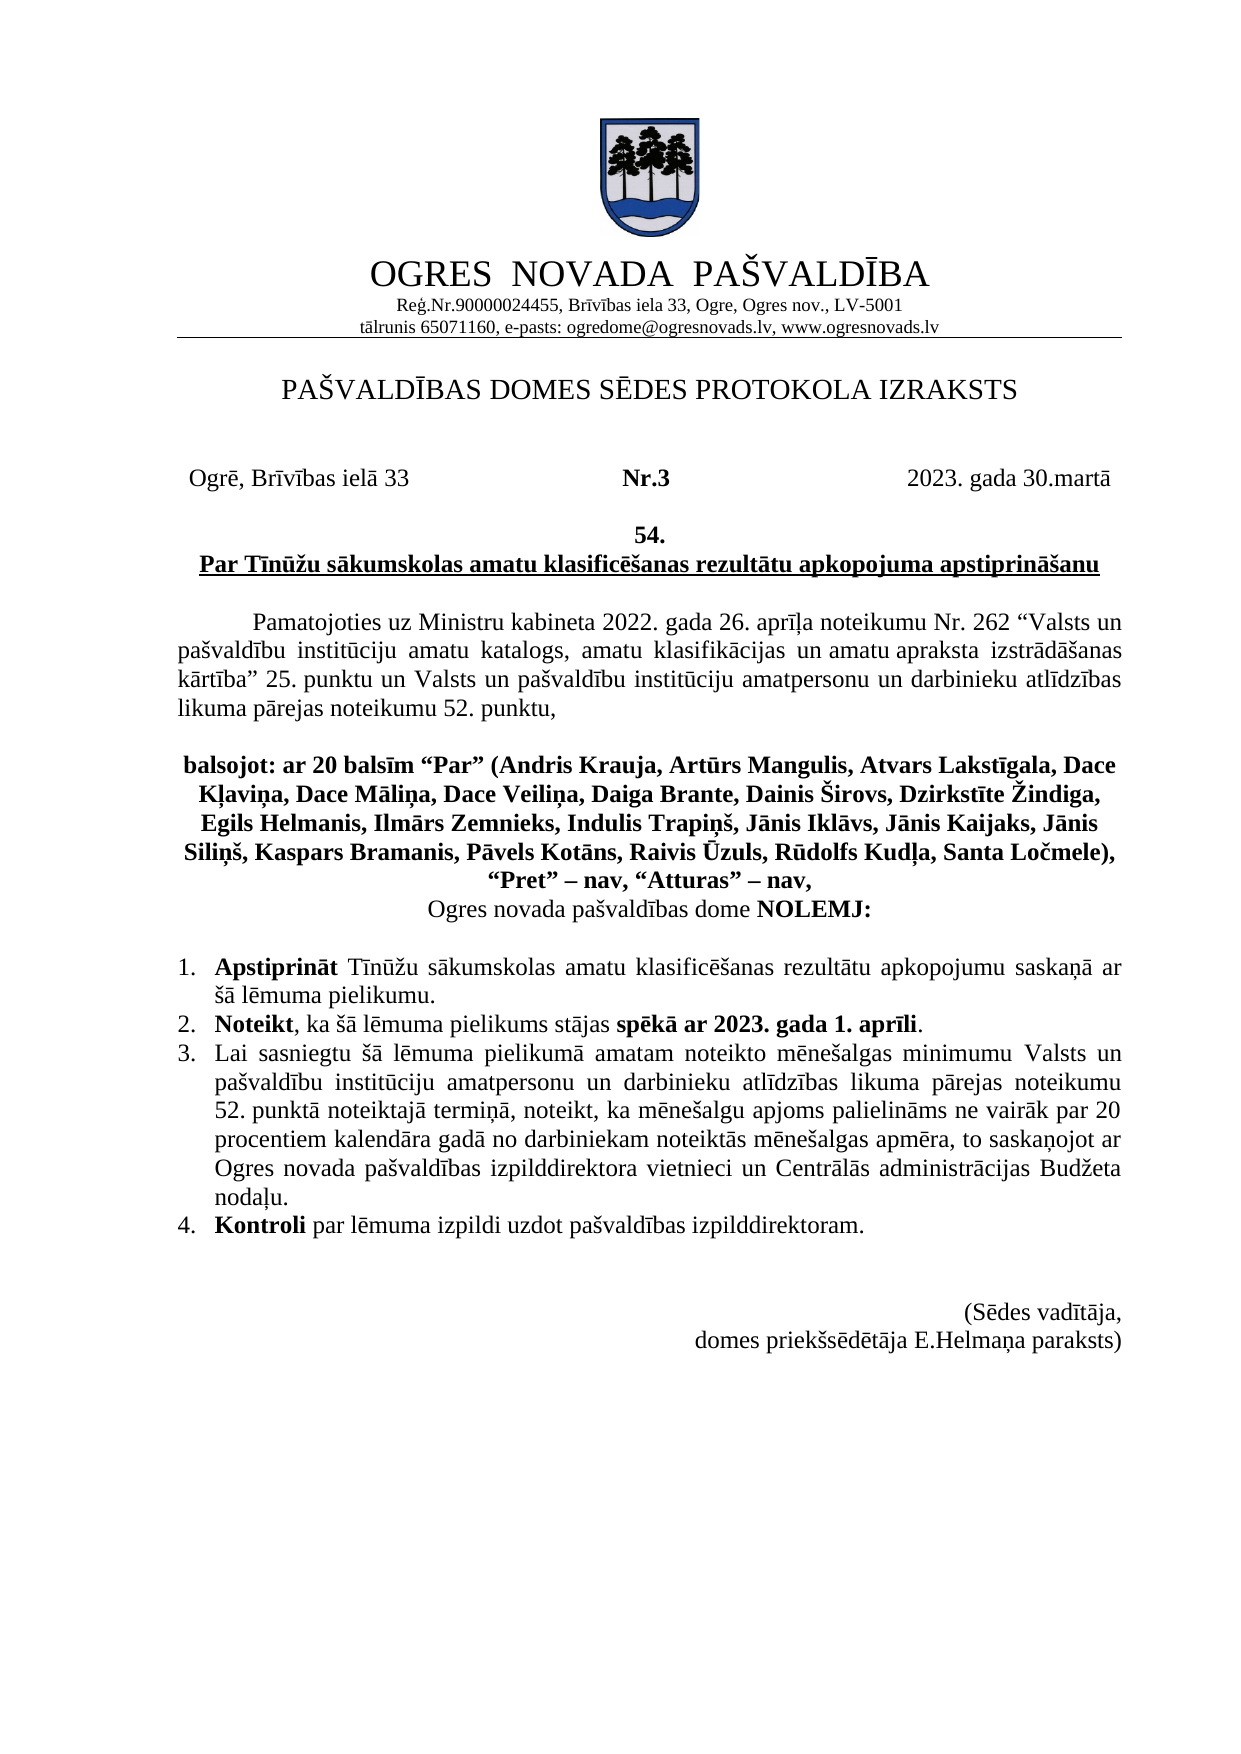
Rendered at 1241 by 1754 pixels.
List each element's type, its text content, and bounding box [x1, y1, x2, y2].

text tālrunis 65071160, e-pasts: ogredome@ogresnovads.lv, www.ogresnovads.lv [177, 316, 1122, 337]
text Pamatojoties uz Ministru kabineta 2022. gada 26. aprīļa noteikumu Nr. 262 “Valsts un pašvaldību institūciju amatu katalogs, amatu klasifikācijas un amatu apraksta izstrādāšanas kārtība” 25. punktu un Valsts un pašvaldību institūciju amatpersonu un darbinieku atlīdzības likuma pārejas noteikumu 52. punktu, [177, 607, 1122, 722]
table_header 2023. gada 30.martā [807, 463, 1122, 492]
text (Sēdes vadītāja, [214, 1297, 1122, 1326]
text OGRES NOVADA PAŠVALDĪBA [177, 251, 1122, 294]
table_header Nr.3 [492, 463, 807, 492]
list Noteikt, ka šā lēmuma pielikums stājas spēkā ar 2023. gada 1. aprīli. [177, 1009, 1122, 1038]
picture [600, 118, 700, 237]
text PAŠVALDĪBAS DOMES SĒDES PROTOKOLA IZRAKSTS [177, 372, 1122, 406]
list Apstiprināt Tīnūžu sākumskolas amatu klasificēšanas rezultātu apkopojumu saskaņā ar šā lēmuma pielikumu. [177, 952, 1122, 1009]
text Reģ.Nr.90000024455, Brīvības iela 33, Ogre, Ogres nov., LV-5001 [177, 294, 1122, 316]
text Par Tīnūžu sākumskolas amatu klasificēšanas rezultātu apkopojuma apstiprināšanu [177, 549, 1122, 578]
text balsojot: ar 20 balsīm “Par” (Andris Krauja, Artūrs Mangulis, Atvars Lakstīgala, Dace Kļaviņa, Dace Māliņa, Dace Veiliņa, Daiga Brante, Dainis Širovs, Dzirkstīte Žindiga, Egils Helmanis, Ilmārs Zemnieks, Indulis Trapiņš, Jānis Iklāvs, Jānis Kaijaks, Jānis Siliņš, Kaspars Bramanis, Pāvels Kotāns, Raivis Ūzuls, Rūdolfs Kudļa, Santa Ločmele), “Pret” – nav, “Atturas” – nav, [177, 751, 1122, 894]
text Ogres novada pašvaldības dome NOLEMJ: [177, 894, 1122, 923]
list Lai sasniegtu šā lēmuma pielikumā amatam noteikto mēnešalgas minimumu Valsts un pašvaldību institūciju amatpersonu un darbinieku atlīdzības likuma pārejas noteikumu 52. punktā noteiktajā termiņā, noteikt, ka mēnešalgu apjoms palielināms ne vairāk par 20 procentiem kalendāra gadā no darbiniekam noteiktās mēnešalgas apmēra, to saskaņojot ar Ogres novada pašvaldības izpilddirektora vietnieci un Centrālās administrācijas Budžeta nodaļu. [177, 1038, 1122, 1211]
list Kontroli par lēmuma izpildi uzdot pašvaldības izpilddirektoram. [177, 1211, 1122, 1239]
text domes priekšsēdētāja E.Helmaņa paraksts) [214, 1326, 1122, 1354]
text 54. [177, 521, 1122, 549]
table_header Ogrē, Brīvības ielā 33 [177, 463, 492, 492]
